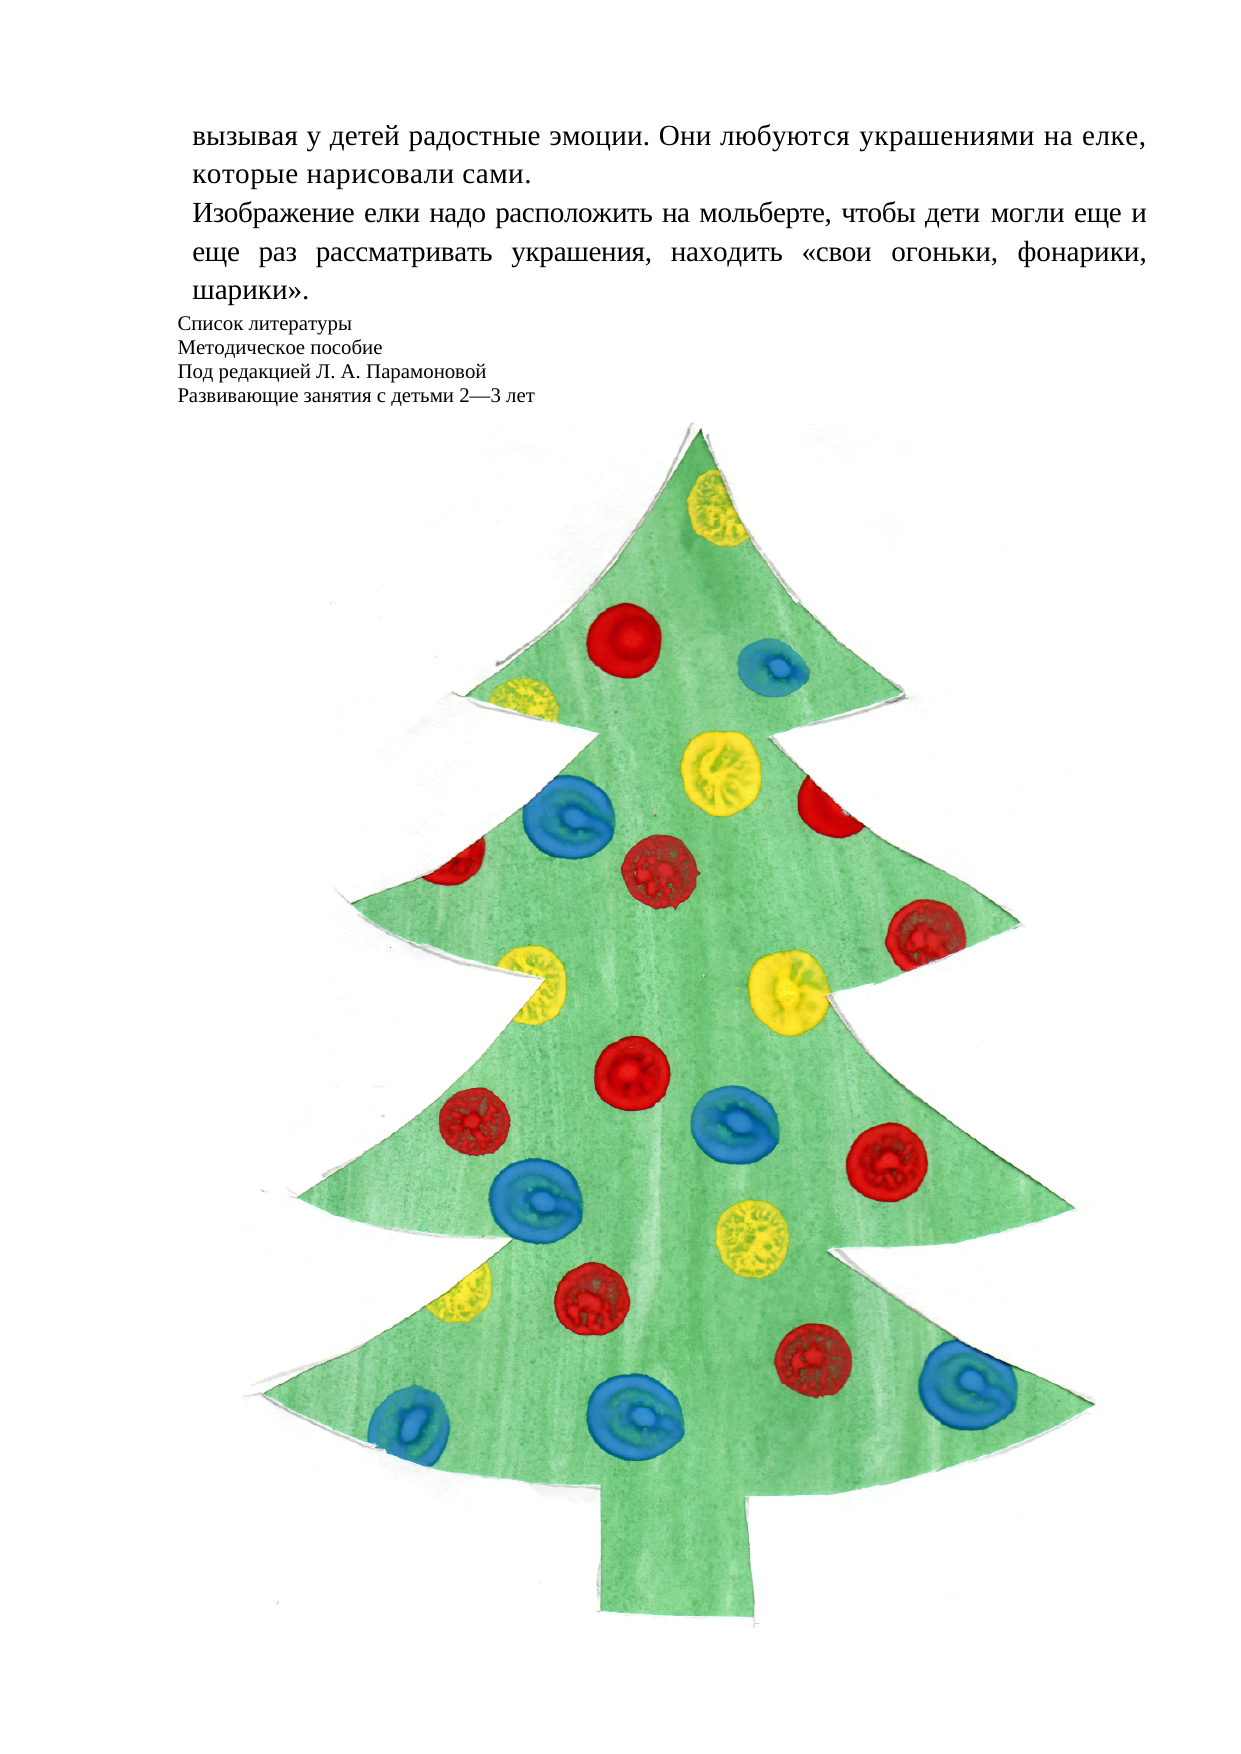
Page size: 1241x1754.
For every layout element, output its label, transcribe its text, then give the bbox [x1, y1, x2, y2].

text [192, 118, 1147, 190]
text Изображение елки надо расположить на мольберте, чтобы дети могли еще и еще раз рассматривать украшения, находить «свои огоньки, фонарики, шарики». [192, 195, 1147, 306]
text Под редакцией Л. А. Парамоновой [177, 359, 1152, 383]
text Развивающие занятия с детьми 2—3 лет [177, 383, 1152, 407]
text Методическое пособие [177, 335, 1152, 359]
text Список литературы [177, 311, 1152, 335]
picture [243, 422, 1096, 1628]
